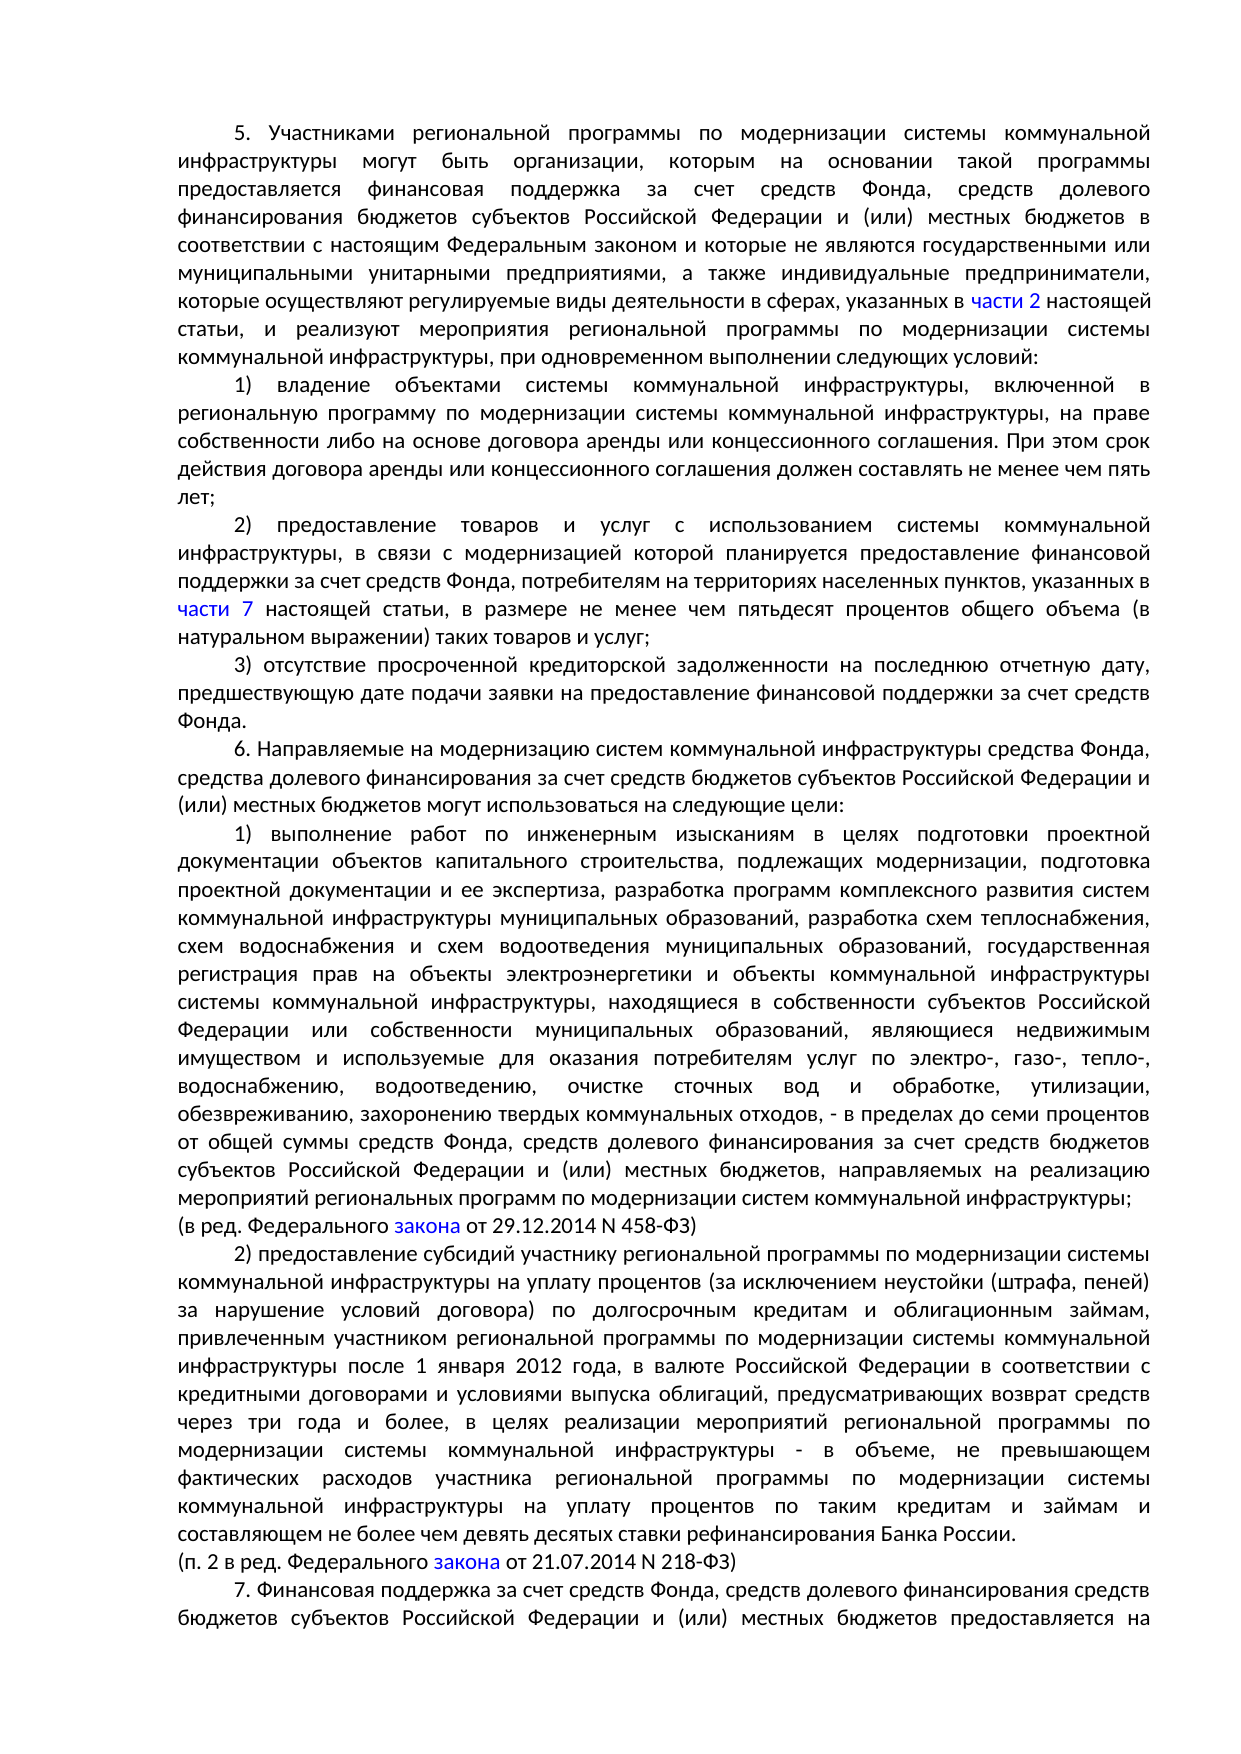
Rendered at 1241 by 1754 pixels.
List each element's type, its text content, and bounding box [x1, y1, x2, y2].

text 1) выполнение работ по инженерным изысканиям в целях подготовки проектной документации объектов капитального строительства, подлежащих модернизации, подготовка проектной документации и ее экспертиза, разработка программ комплексного развития систем коммунальной инфраструктуры муниципальных образований, разработка схем теплоснабжения, схем водоснабжения и схем водоотведения муниципальных образований, государственная регистрация прав на объекты электроэнергетики и объекты коммунальной инфраструктуры системы коммунальной инфраструктуры, находящиеся в собственности субъектов Российской Федерации или собственности муниципальных образований, являющиеся недвижимым имуществом и используемые для оказания потребителям услуг по электро-, газо-, тепло-, водоснабжению, водоотведению, очистке сточных вод и обработке, утилизации, обезвреживанию, захоронению твердых коммунальных отходов, - в пределах до семи процентов от общей суммы средств Фонда, средств долевого финансирования за счет средств бюджетов субъектов Российской Федерации и (или) местных бюджетов, направляемых на реализацию мероприятий региональных программ по модернизации систем коммунальной инфраструктуры; [177, 819, 1152, 1211]
text (в ред. Федерального закона от 29.12.2014 N 458-ФЗ) [177, 1211, 1152, 1239]
text 5. Участниками региональной программы по модернизации системы коммунальной инфраструктуры могут быть организации, которым на основании такой программы предоставляется финансовая поддержка за счет средств Фонда, средств долевого финансирования бюджетов субъектов Российской Федерации и (или) местных бюджетов в соответствии с настоящим Федеральным законом и которые не являются государственными или муниципальными унитарными предприятиями, а также индивидуальные предприниматели, которые осуществляют регулируемые виды деятельности в сферах, указанных в части 2 настоящей статьи, и реализуют мероприятия региональной программы по модернизации системы коммунальной инфраструктуры, при одновременном выполнении следующих условий: [177, 118, 1152, 370]
text 6. Направляемые на модернизацию систем коммунальной инфраструктуры средства Фонда, средства долевого финансирования за счет средств бюджетов субъектов Российской Федерации и (или) местных бюджетов могут использоваться на следующие цели: [177, 734, 1152, 819]
text 2) предоставление товаров и услуг с использованием системы коммунальной инфраструктуры, в связи с модернизацией которой планируется предоставление финансовой поддержки за счет средств Фонда, потребителям на территориях населенных пунктов, указанных в части 7 настоящей статьи, в размере не менее чем пятьдесят процентов общего объема (в натуральном выражении) таких товаров и услуг; [177, 510, 1152, 651]
text (п. 2 в ред. Федерального закона от 21.07.2014 N 218-ФЗ) [177, 1547, 1152, 1575]
text 3) отсутствие просроченной кредиторской задолженности на последнюю отчетную дату, предшествующую дате подачи заявки на предоставление финансовой поддержки за счет средств Фонда. [177, 651, 1152, 734]
text 1) владение объектами системы коммунальной инфраструктуры, включенной в региональную программу по модернизации системы коммунальной инфраструктуры, на праве собственности либо на основе договора аренды или концессионного соглашения. При этом срок действия договора аренды или концессионного соглашения должен составлять не менее чем пять лет; [177, 370, 1152, 510]
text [177, 1575, 1152, 1631]
text 2) предоставление субсидий участнику региональной программы по модернизации системы коммунальной инфраструктуры на уплату процентов (за исключением неустойки (штрафа, пеней) за нарушение условий договора) по долгосрочным кредитам и облигационным займам, привлеченным участником региональной программы по модернизации системы коммунальной инфраструктуры после 1 января 2012 года, в валюте Российской Федерации в соответствии с кредитными договорами и условиями выпуска облигаций, предусматривающих возврат средств через три года и более, в целях реализации мероприятий региональной программы по модернизации системы коммунальной инфраструктуры - в объеме, не превышающем фактических расходов участника региональной программы по модернизации системы коммунальной инфраструктуры на уплату процентов по таким кредитам и займам и составляющем не более чем девять десятых ставки рефинансирования Банка России. [177, 1239, 1152, 1547]
